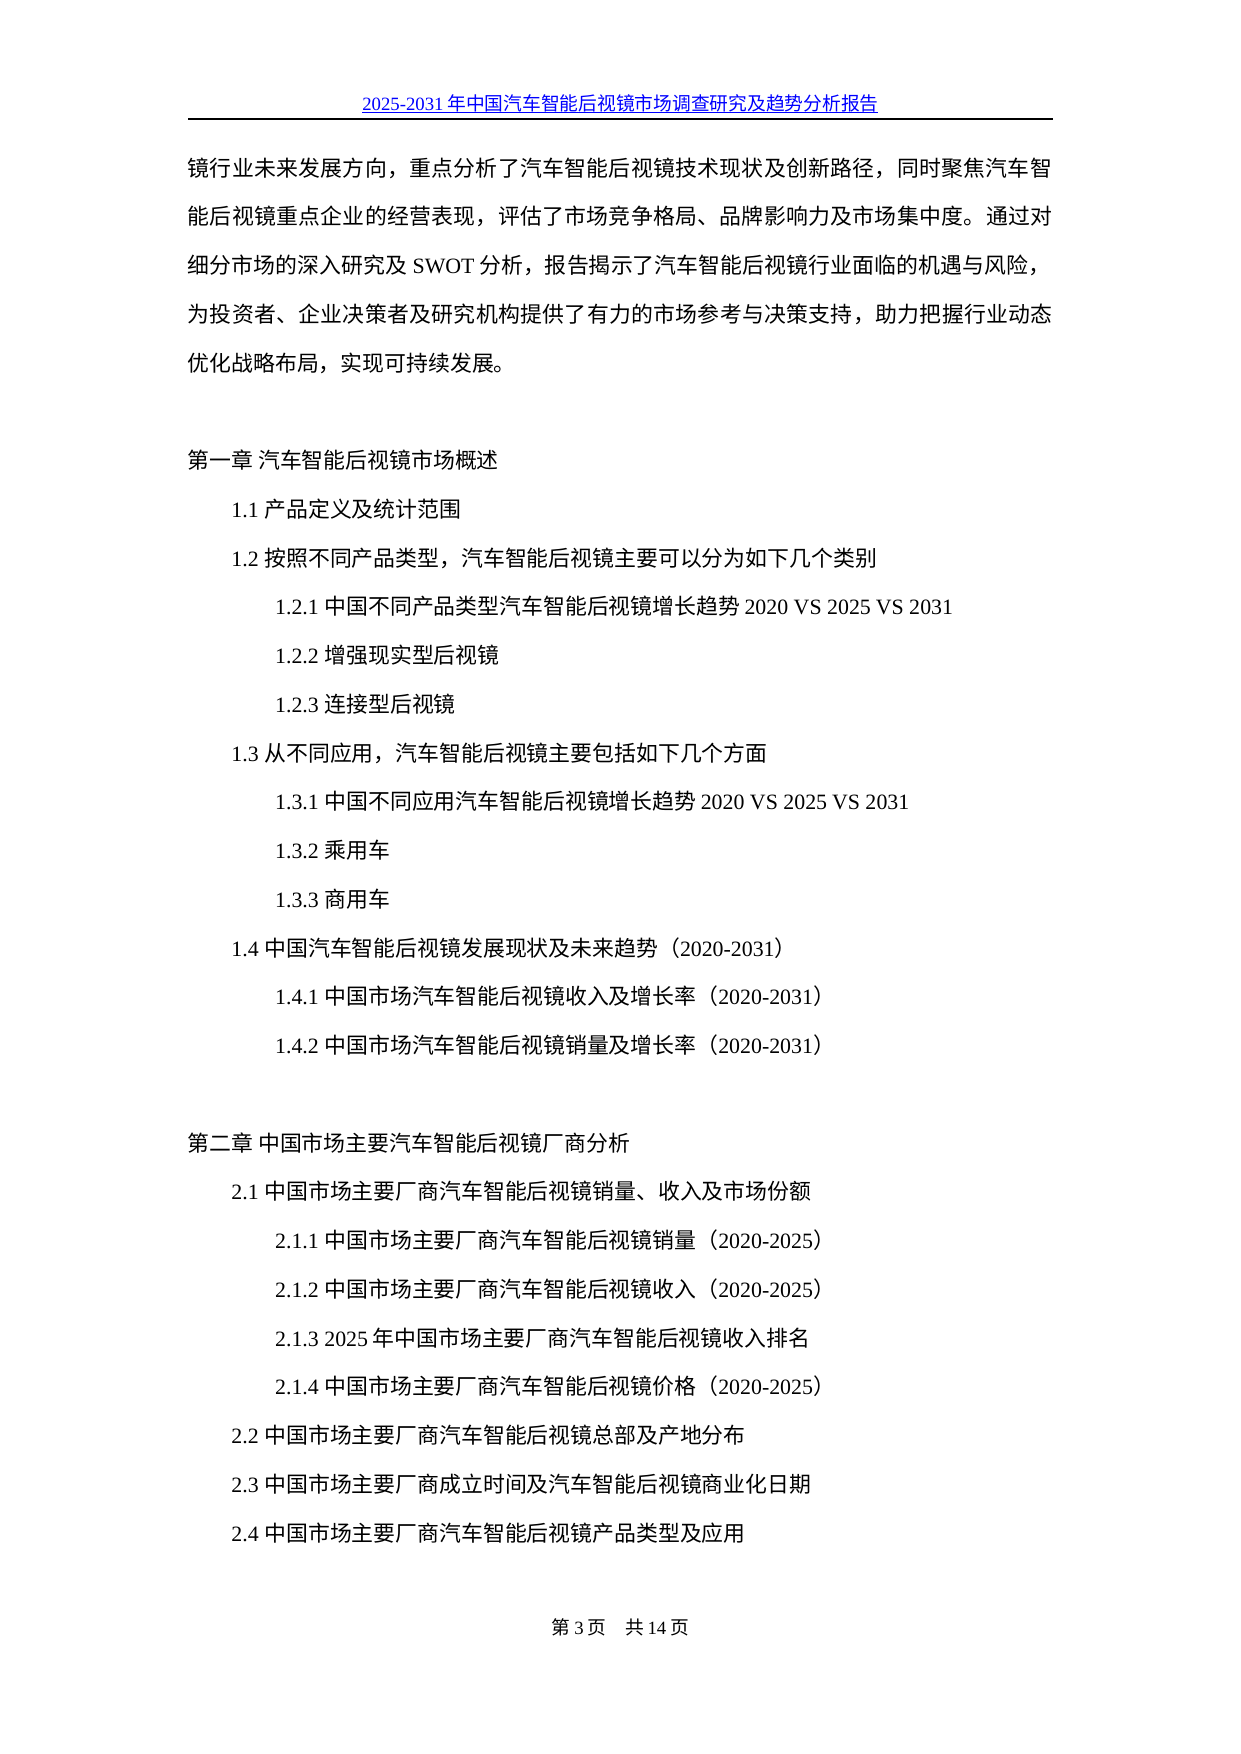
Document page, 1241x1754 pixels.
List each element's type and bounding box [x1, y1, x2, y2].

text [187, 150, 1053, 1548]
